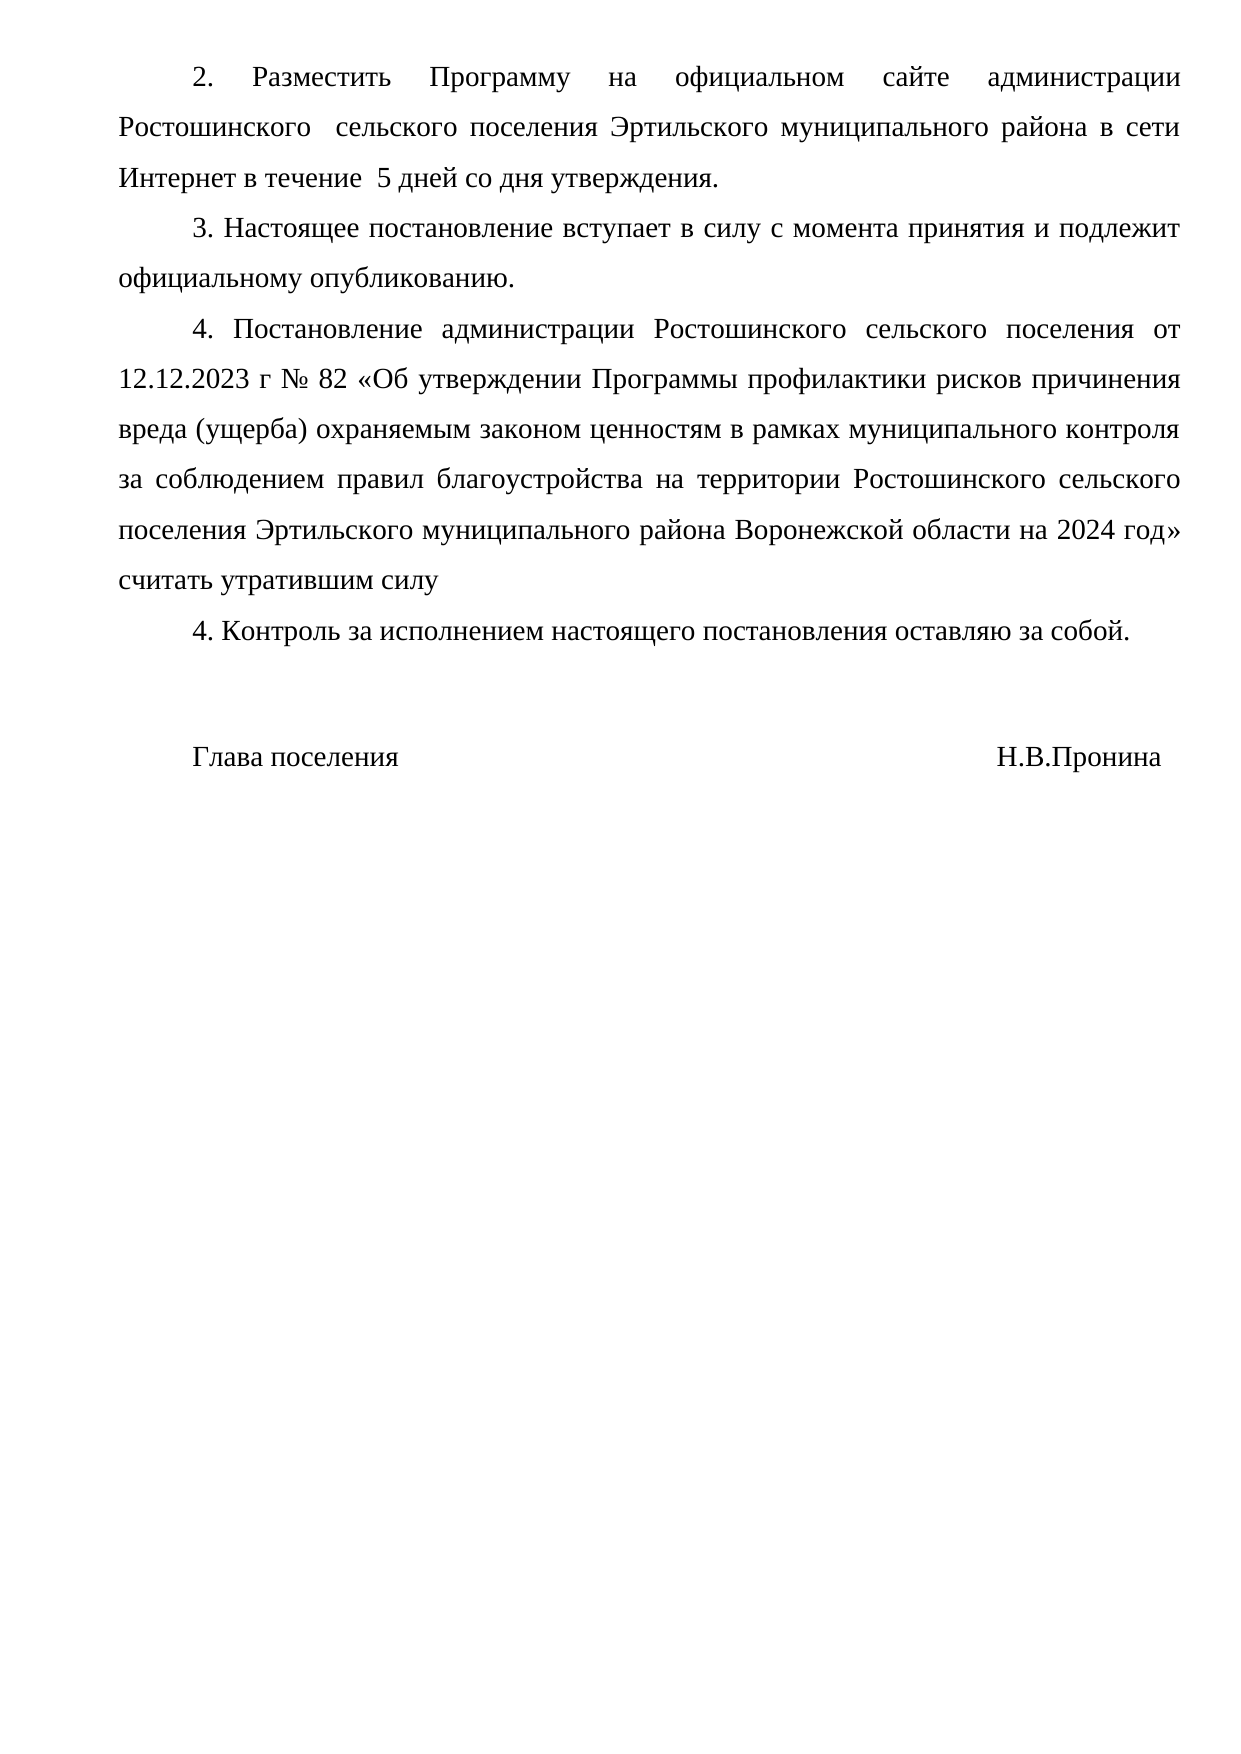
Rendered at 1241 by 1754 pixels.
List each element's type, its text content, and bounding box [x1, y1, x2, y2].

text 2. Разместить Программу на официальном сайте администрации Ростошинского сельского поселения Эртильского муниципального района в сети Интернет в течение 5 дней со дня утверждения. [118, 59, 1181, 193]
text 3. Настоящее постановление вступает в силу с момента принятия и подлежит официальному опубликованию. [118, 210, 1181, 294]
text 4. Контроль за исполнением настоящего постановления оставляю за собой. [118, 613, 1181, 646]
text 4. Постановление администрации Ростошинского сельского поселения от 12.12.2023 г № 82 «Об утверждении Программы профилактики рисков причинения вреда (ущерба) охраняемым законом ценностям в рамках муниципального контроля за соблюдением правил благоустройства на территории Ростошинского сельского поселения Эртильского муниципального района Воронежской области на 2024 год» считать утратившим силу [118, 311, 1181, 596]
text Глава поселения Н.В.Пронина [192, 739, 1181, 773]
